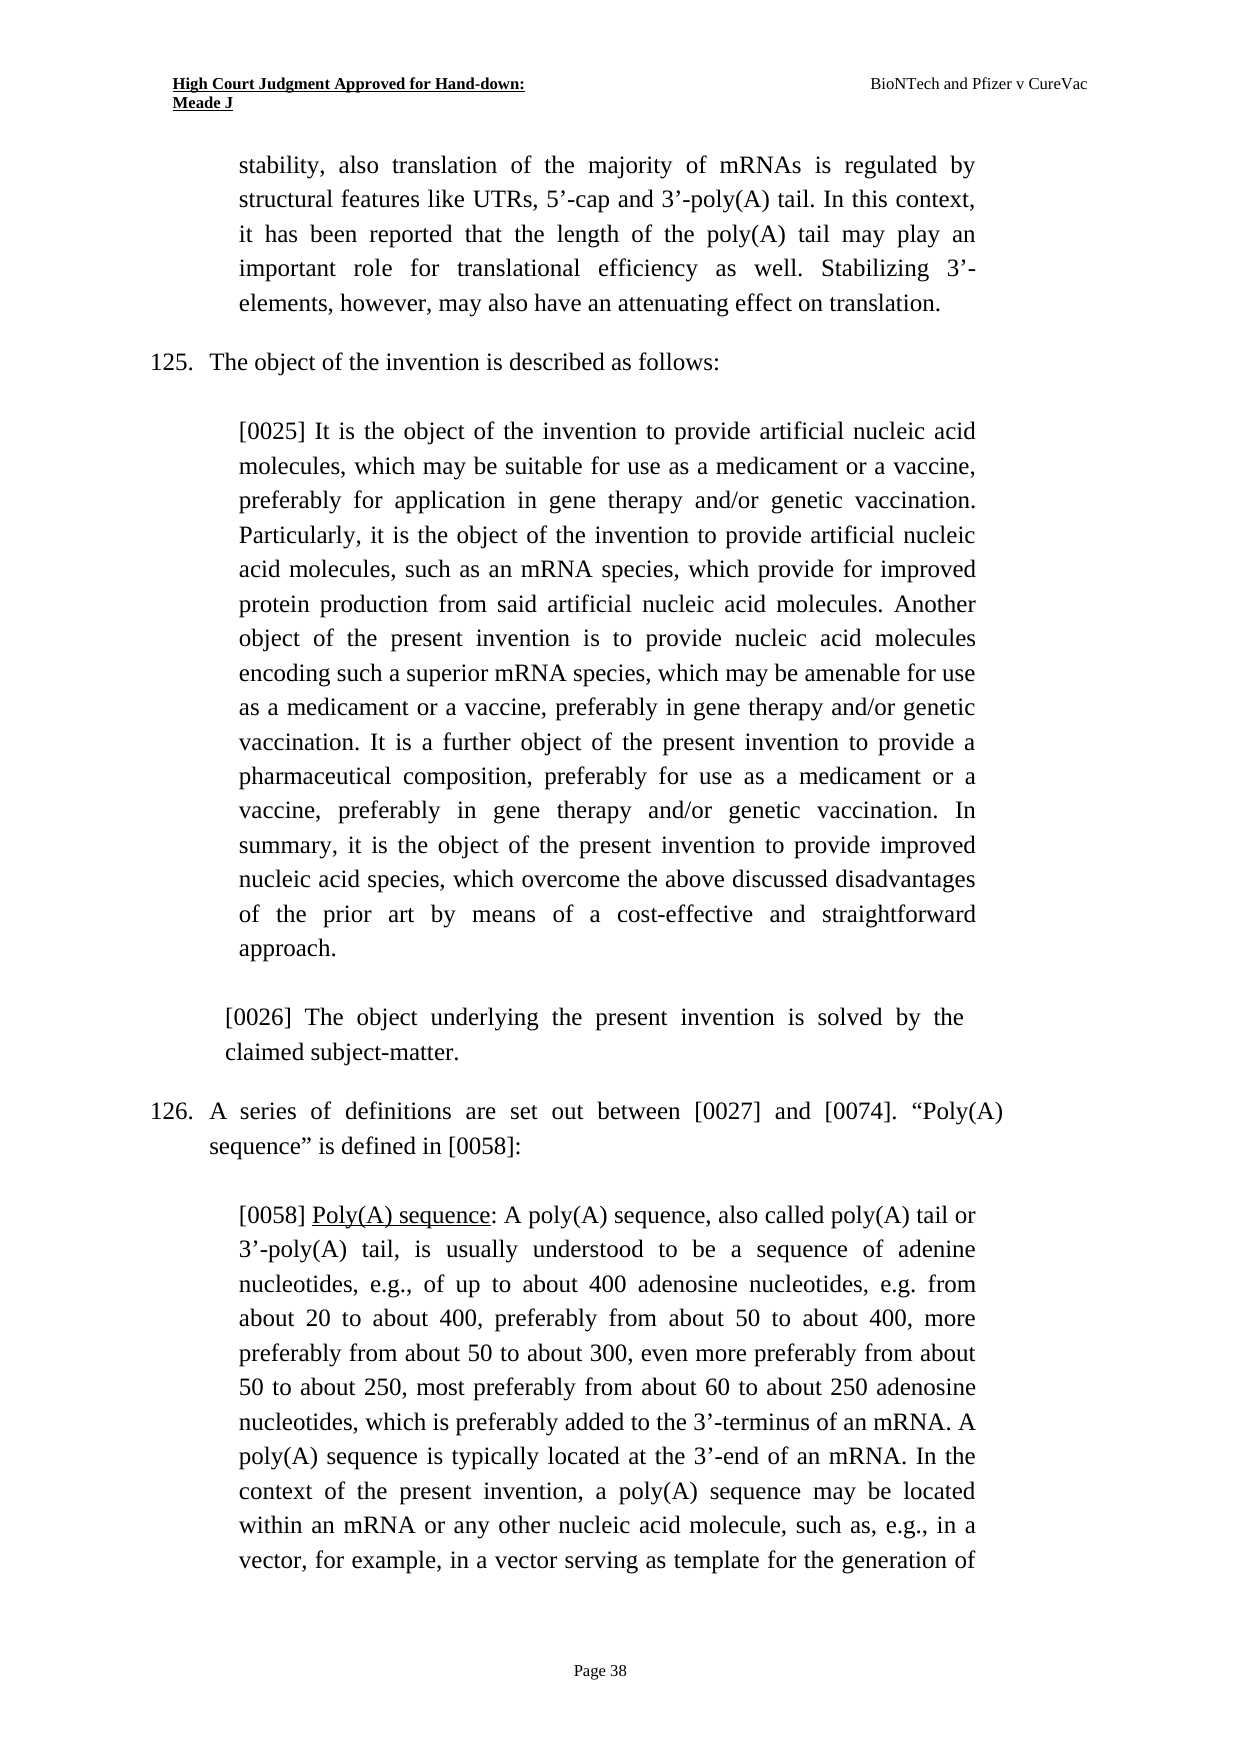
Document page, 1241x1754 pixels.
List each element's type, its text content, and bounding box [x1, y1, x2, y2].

text A series of definitions are set out between [0027] and [0074]. “Poly(A) sequence” is defined in [0058]: [150, 1096, 1004, 1160]
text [239, 150, 977, 317]
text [239, 1200, 977, 1573]
text [0026] The object underlying the present invention is solved by the claimed subject-matter. [225, 1002, 965, 1066]
text [0025] It is the object of the invention to provide artificial nucleic acid molecules, which may be suitable for use as a medicament or a vaccine, preferably for application in gene therapy and/or genetic vaccination. Particularly, it is the object of the invention to provide artificial nucleic acid molecules, such as an mRNA species, which provide for improved protein production from said artificial nucleic acid molecules. Another object of the present invention is to provide nucleic acid molecules encoding such a superior mRNA species, which may be amenable for use as a medicament or a vaccine, preferably in gene therapy and/or genetic vaccination. It is a further object of the present invention to provide a pharmaceutical composition, preferably for use as a medicament or a vaccine, preferably in gene therapy and/or genetic vaccination. In summary, it is the object of the present invention to provide improved nucleic acid species, which overcome the above discussed disadvantages of the prior art by means of a cost-effective and straightforward approach. [239, 416, 977, 962]
text The object of the invention is described as follows: [150, 347, 1004, 376]
